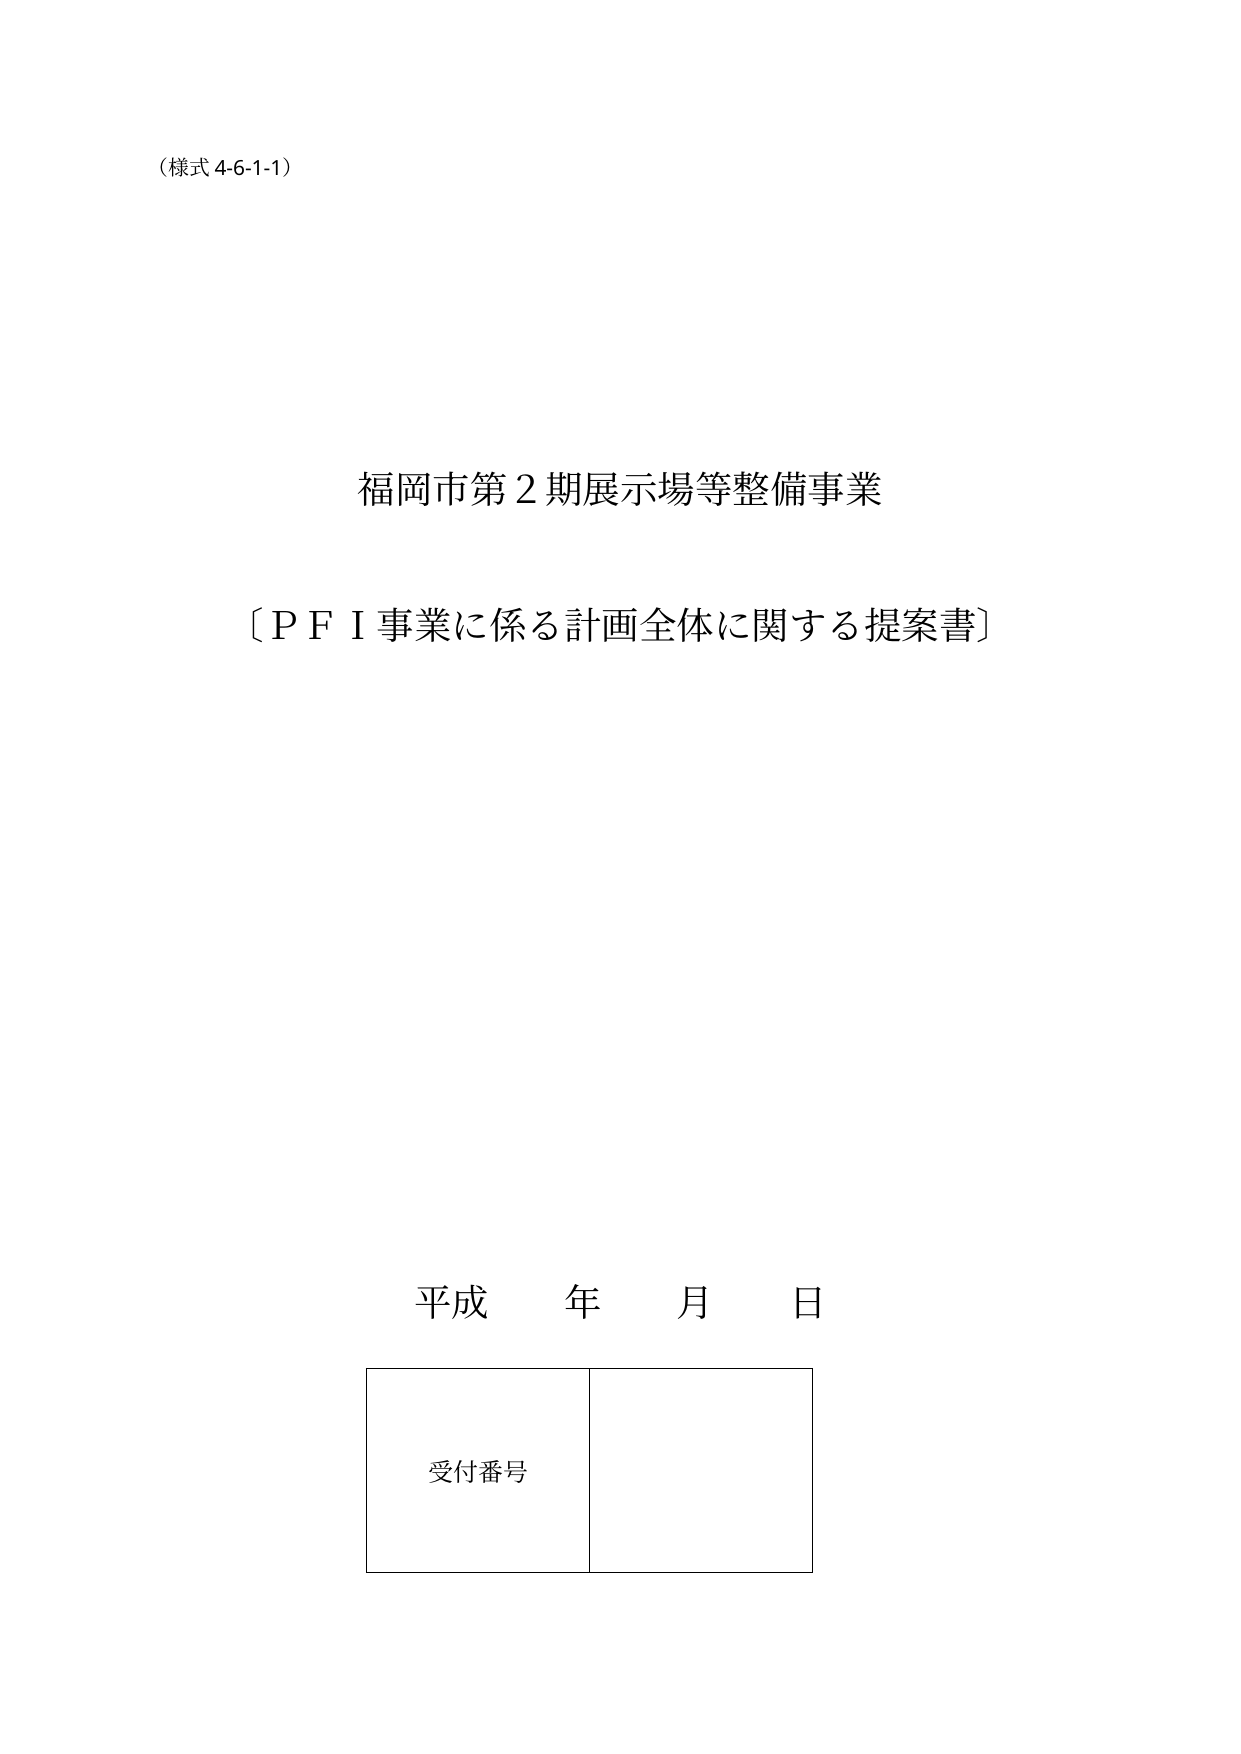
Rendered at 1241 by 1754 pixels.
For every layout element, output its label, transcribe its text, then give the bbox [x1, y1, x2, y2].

text 〔ＰＦＩ事業に係る計画全体に関する提案書〕 [148, 589, 1092, 657]
text 平成 年 月 日 [148, 1266, 1092, 1334]
table_header [590, 1369, 812, 1572]
table_header 受付番号 [367, 1369, 589, 1572]
text 福岡市第２期展示場等整備事業 [148, 454, 1092, 521]
text （様式4-6-1-1） [148, 149, 1092, 183]
